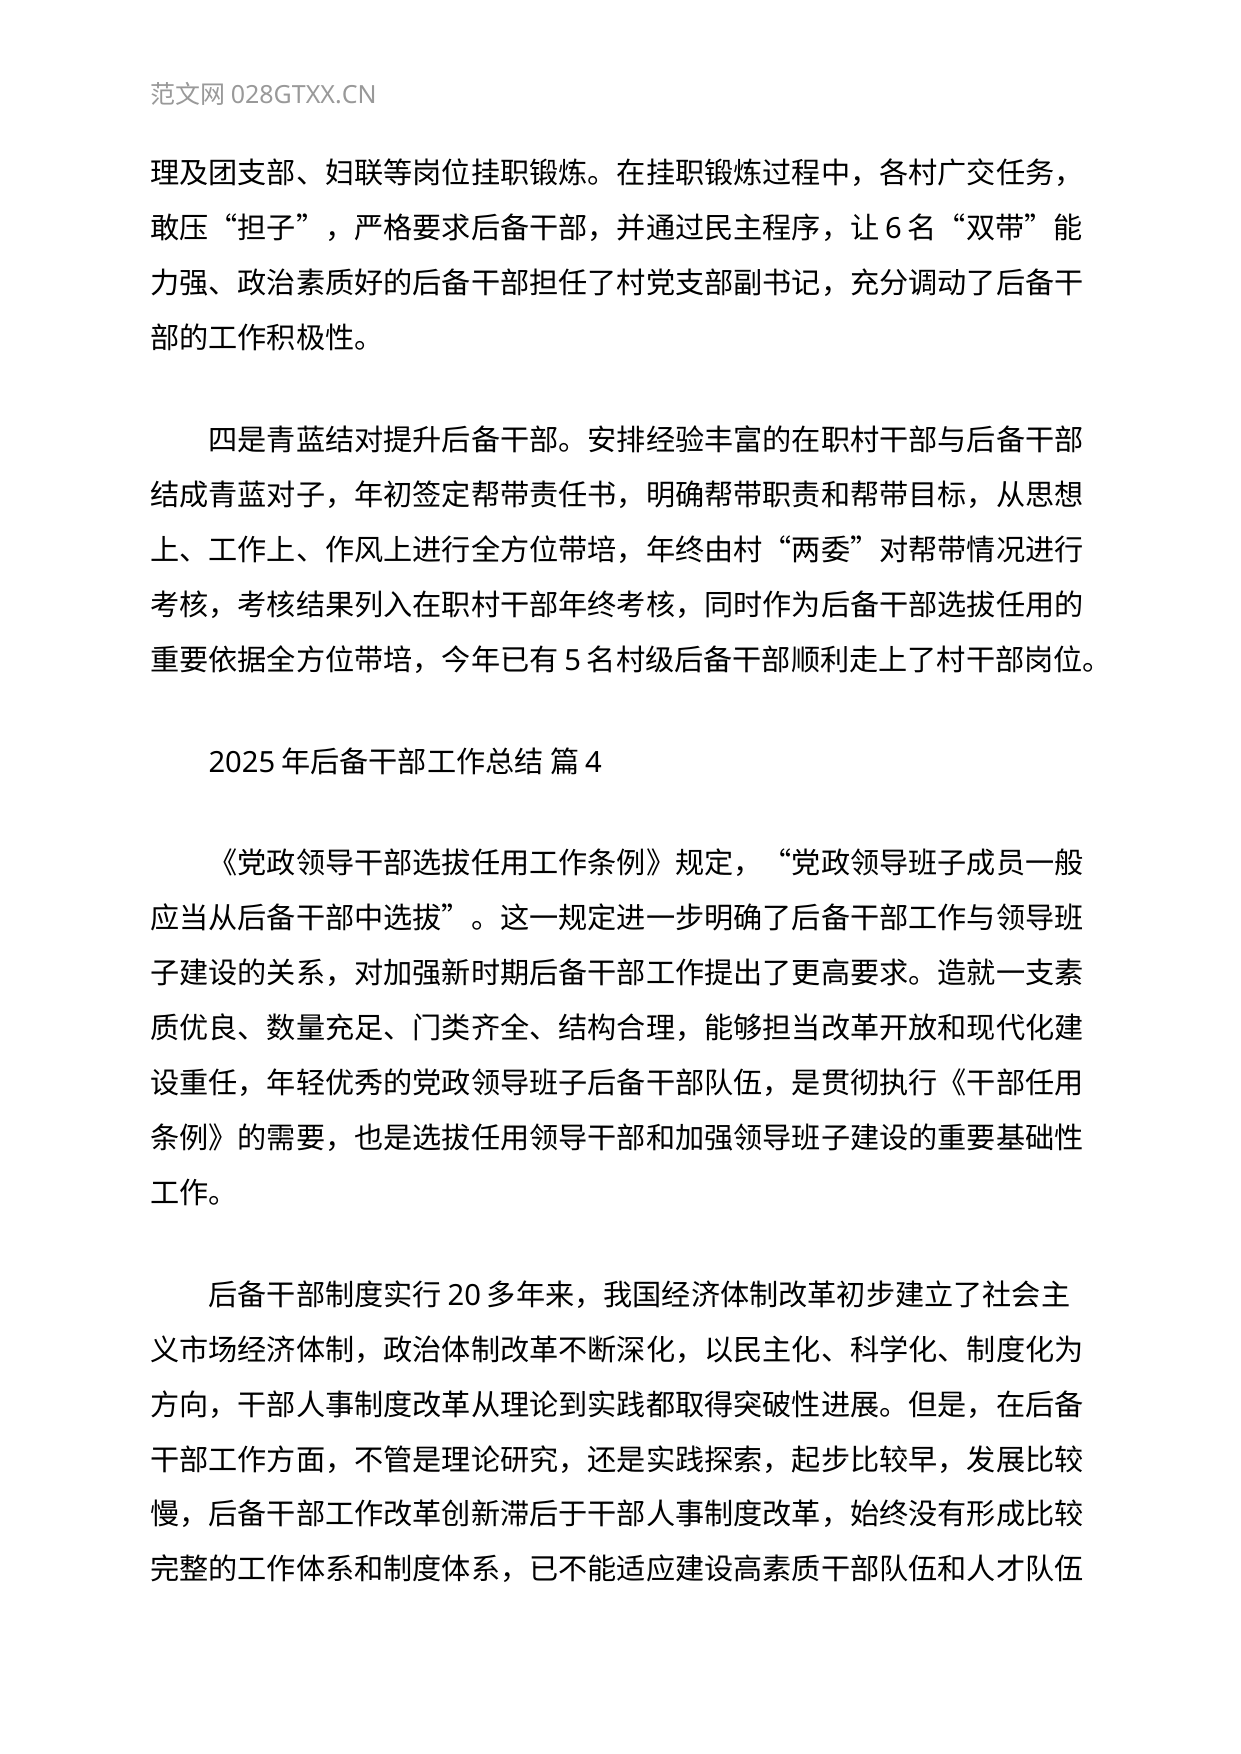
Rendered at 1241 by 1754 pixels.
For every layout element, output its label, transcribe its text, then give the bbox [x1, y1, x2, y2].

text 《党政领导干部选拔任用工作条例》规定，“党政领导班子成员一般应当从后备干部中选拔”。这一规定进一步明确了后备干部工作与领导班子建设的关系，对加强新时期后备干部工作提出了更高要求。造就一支素质优良、数量充足、门类齐全、结构合理，能够担当改革开放和现代化建设重任，年轻优秀的党政领导班子后备干部队伍，是贯彻执行《干部任用条例》的需要，也是选拔任用领导干部和加强领导班子建设的重要基础性工作。 [150, 840, 1090, 1212]
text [150, 150, 1090, 357]
text 2025年后备干部工作总结 篇4 [150, 738, 1090, 781]
text 四是青蓝结对提升后备干部。安排经验丰富的在职村干部与后备干部结成青蓝对子，年初签定帮带责任书，明确帮带职责和帮带目标，从思想上、工作上、作风上进行全方位带培，年终由村“两委”对帮带情况进行考核，考核结果列入在职村干部年终考核，同时作为后备干部选拔任用的重要依据全方位带培，今年已有5名村级后备干部顺利走上了村干部岗位。 [150, 417, 1090, 678]
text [150, 1271, 1090, 1588]
